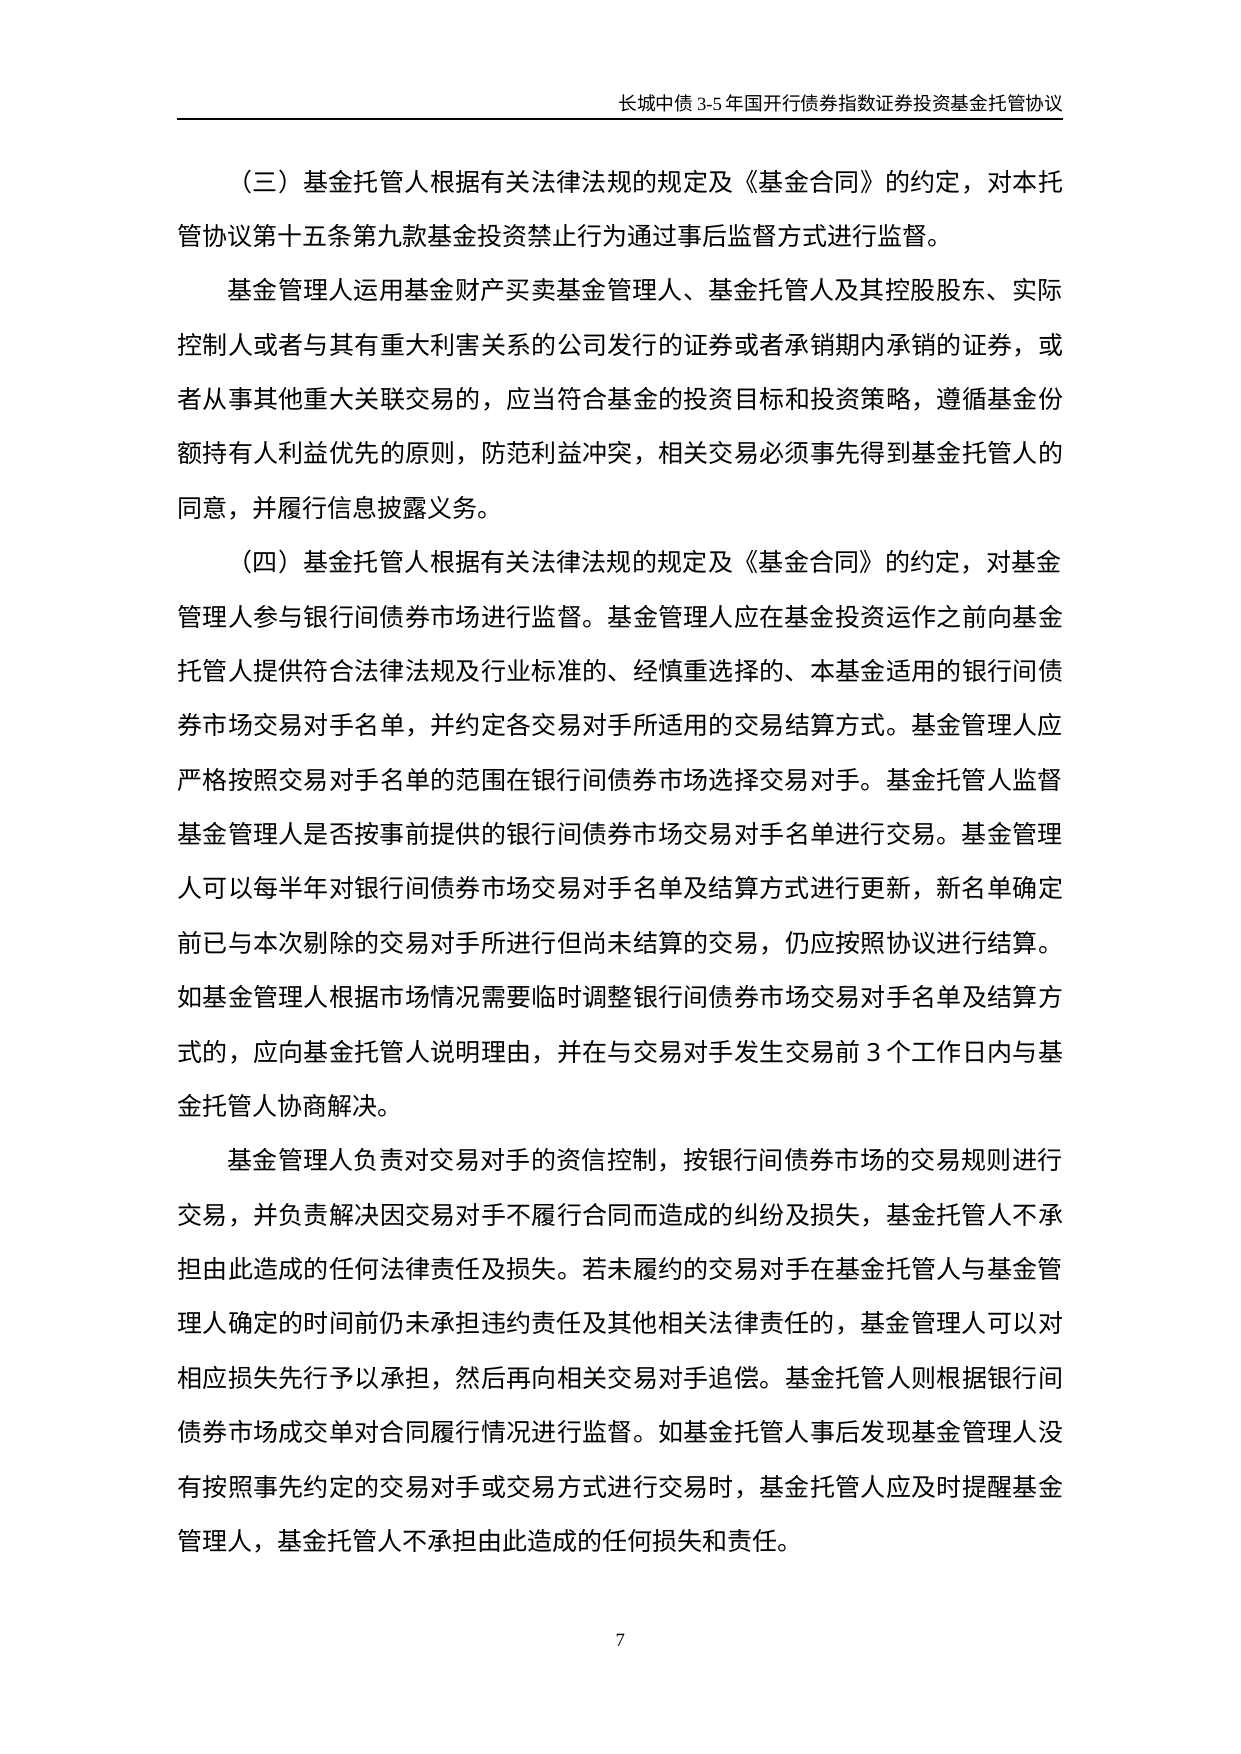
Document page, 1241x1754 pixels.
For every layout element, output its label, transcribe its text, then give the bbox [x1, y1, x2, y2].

text （三）基金托管人根据有关法律法规的规定及《基金合同》的约定，对本托管协议第十五条第九款基金投资禁止行为通过事后监督方式进行监督。 [177, 162, 1063, 253]
text 基金管理人负责对交易对手的资信控制，按银行间债券市场的交易规则进行交易，并负责解决因交易对手不履行合同而造成的纠纷及损失，基金托管人不承担由此造成的任何法律责任及损失。若未履约的交易对手在基金托管人与基金管理人确定的时间前仍未承担违约责任及其他相关法律责任的，基金管理人可以对相应损失先行予以承担，然后再向相关交易对手追偿。基金托管人则根据银行间债券市场成交单对合同履行情况进行监督。如基金托管人事后发现基金管理人没有按照事先约定的交易对手或交易方式进行交易时，基金托管人应及时提醒基金管理人，基金托管人不承担由此造成的任何损失和责任。 [177, 1141, 1063, 1558]
text （四）基金托管人根据有关法律法规的规定及《基金合同》的约定，对基金管理人参与银行间债券市场进行监督。基金管理人应在基金投资运作之前向基金托管人提供符合法律法规及行业标准的、经慎重选择的、本基金适用的银行间债券市场交易对手名单，并约定各交易对手所适用的交易结算方式。基金管理人应严格按照交易对手名单的范围在银行间债券市场选择交易对手。基金托管人监督基金管理人是否按事前提供的银行间债券市场交易对手名单进行交易。基金管理人可以每半年对银行间债券市场交易对手名单及结算方式进行更新，新名单确定前已与本次剔除的交易对手所进行但尚未结算的交易，仍应按照协议进行结算。如基金管理人根据市场情况需要临时调整银行间债券市场交易对手名单及结算方式的，应向基金托管人说明理由，并在与交易对手发生交易前3个工作日内与基金托管人协商解决。 [177, 543, 1063, 1123]
text 基金管理人运用基金财产买卖基金管理人、基金托管人及其控股股东、实际控制人或者与其有重大利害关系的公司发行的证券或者承销期内承销的证券，或者从事其他重大关联交易的，应当符合基金的投资目标和投资策略，遵循基金份额持有人利益优先的原则，防范利益冲突，相关交易必须事先得到基金托管人的同意，并履行信息披露义务。 [177, 271, 1063, 524]
